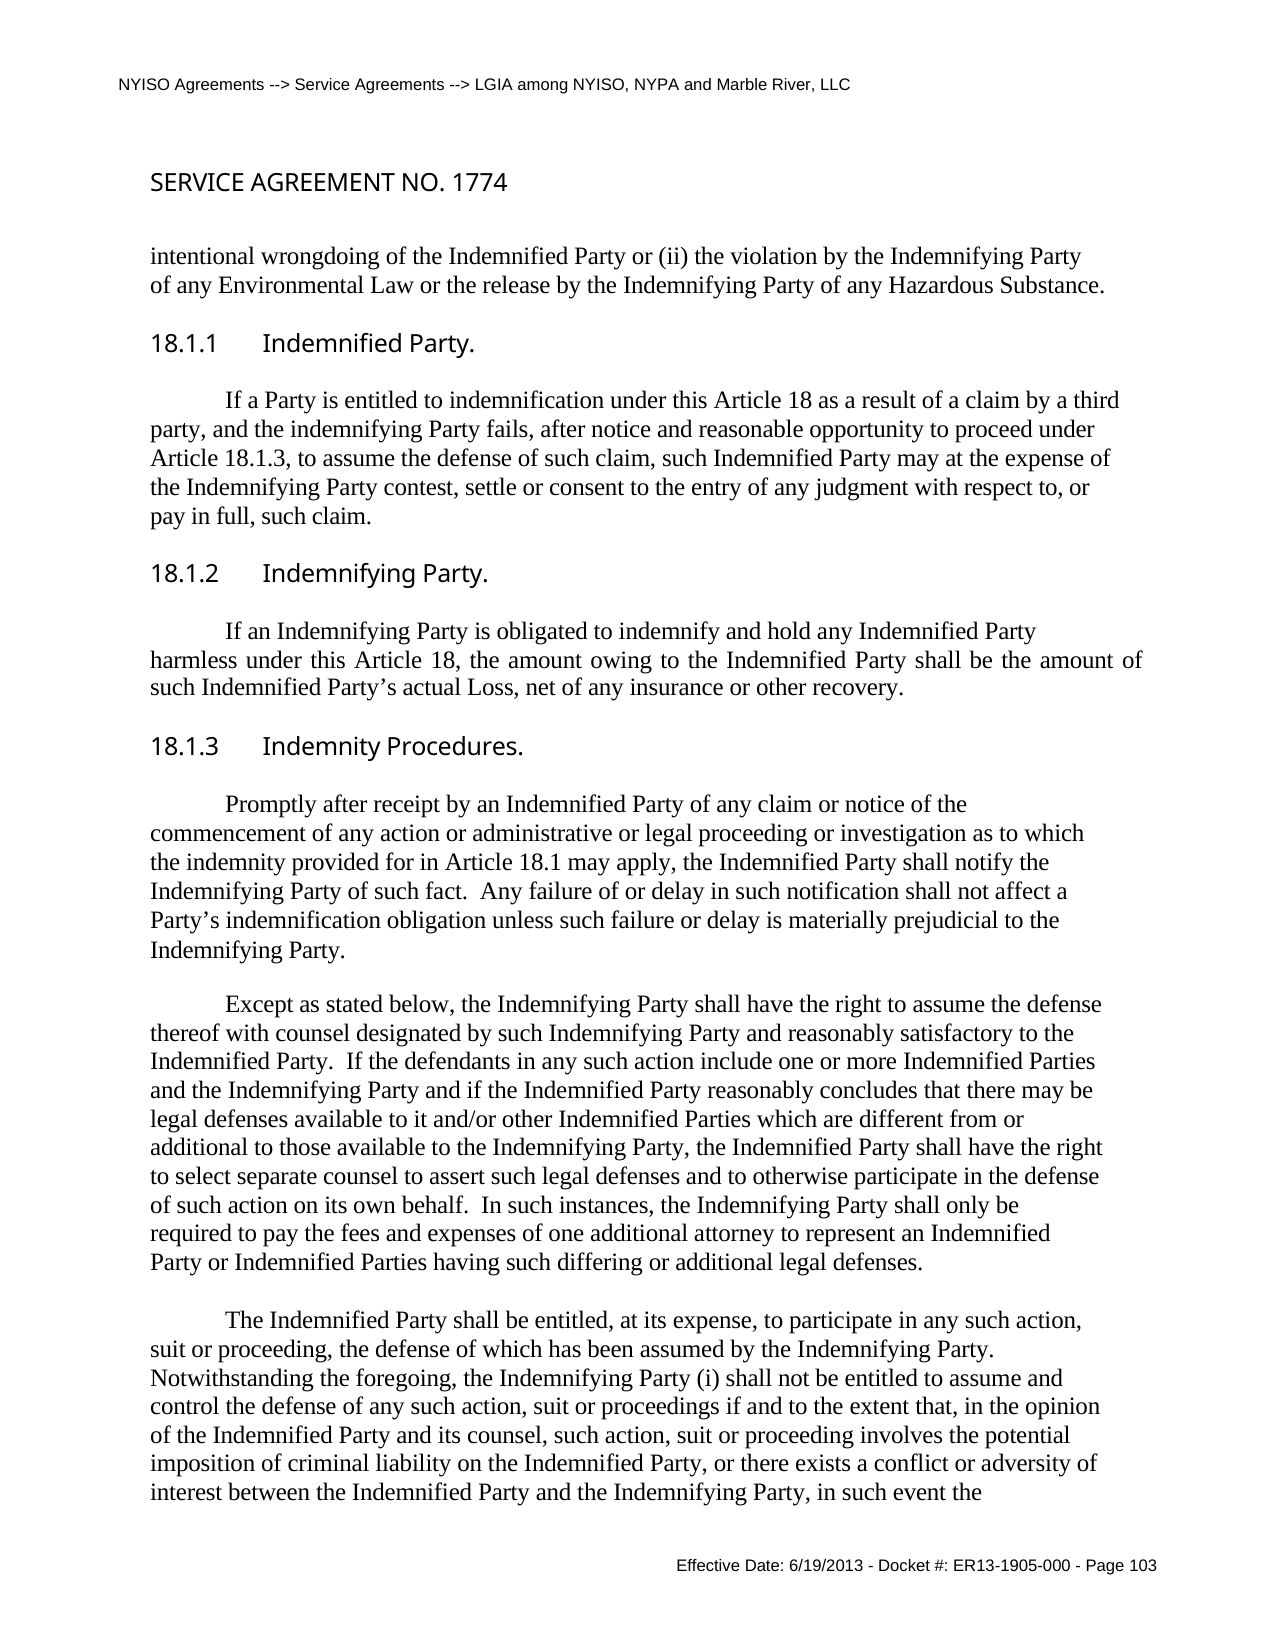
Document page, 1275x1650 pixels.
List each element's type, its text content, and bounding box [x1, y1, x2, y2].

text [150, 1306, 1141, 1506]
text commencement of any action or administrative or legal proceeding or investigation as to which the indemnity provided for in Article 18.1 may apply, the Indemnified Party shall notify the Indemnifying Party of such fact. Any failure of or delay in such notification shall not affect a Party’s indemnification obligation unless such failure or delay is materially prejudicial to the Indemnifying Party. [150, 818, 1123, 964]
text If an Indemnifying Party is obligated to indemnify and hold any Indemnified Party [225, 616, 1275, 645]
text harmless under this Article 18, the amount owing to the Indemnified Party shall be the amount of such Indemnified Party’s actual Loss, net of any insurance or other recovery. [150, 647, 1143, 701]
text Promptly after receipt by an Indemnified Party of any claim or notice of the [225, 789, 1275, 818]
text If a Party is entitled to indemnification under this Article 18 as a result of a claim by a third party, and the indemnifying Party fails, after notice and reasonable opportunity to proceed under Article 18.1.3, to assume the defense of such claim, such Indemnified Party may at the expense of the Indemnifying Party contest, settle or consent to the entry of any judgment with respect to, or pay in full, such claim. [150, 385, 1124, 531]
text SERVICE AGREEMENT NO. 1774 [150, 168, 1275, 197]
text 18.1.3 Indemnity Procedures. [150, 732, 1275, 761]
text 18.1.1 Indemnified Party. [150, 329, 1275, 358]
text intentional wrongdoing of the Indemnified Party or (ii) the violation by the Indemnifying Party of any Environmental Law or the release by the Indemnifying Party of any Hazardous Substance. [150, 241, 1144, 299]
text Except as stated below, the Indemnifying Party shall have the right to assume the defense thereof with counsel designated by such Indemnifying Party and reasonably satisfactory to the Indemnified Party. If the defendants in any such action include one or more Indemnified Parties and the Indemnifying Party and if the Indemnified Party reasonably concludes that there may be legal defenses available to it and/or other Indemnified Parties which are different from or additional to those available to the Indemnifying Party, the Indemnified Party shall have the right to select separate counsel to assert such legal defenses and to otherwise participate in the defense of such action on its own behalf. In such instances, the Indemnifying Party shall only be required to pay the fees and expenses of one additional attorney to represent an Indemnified Party or Indemnified Parties having such differing or additional legal defenses. [150, 989, 1143, 1276]
text 18.1.2 Indemnifying Party. [150, 560, 1275, 588]
